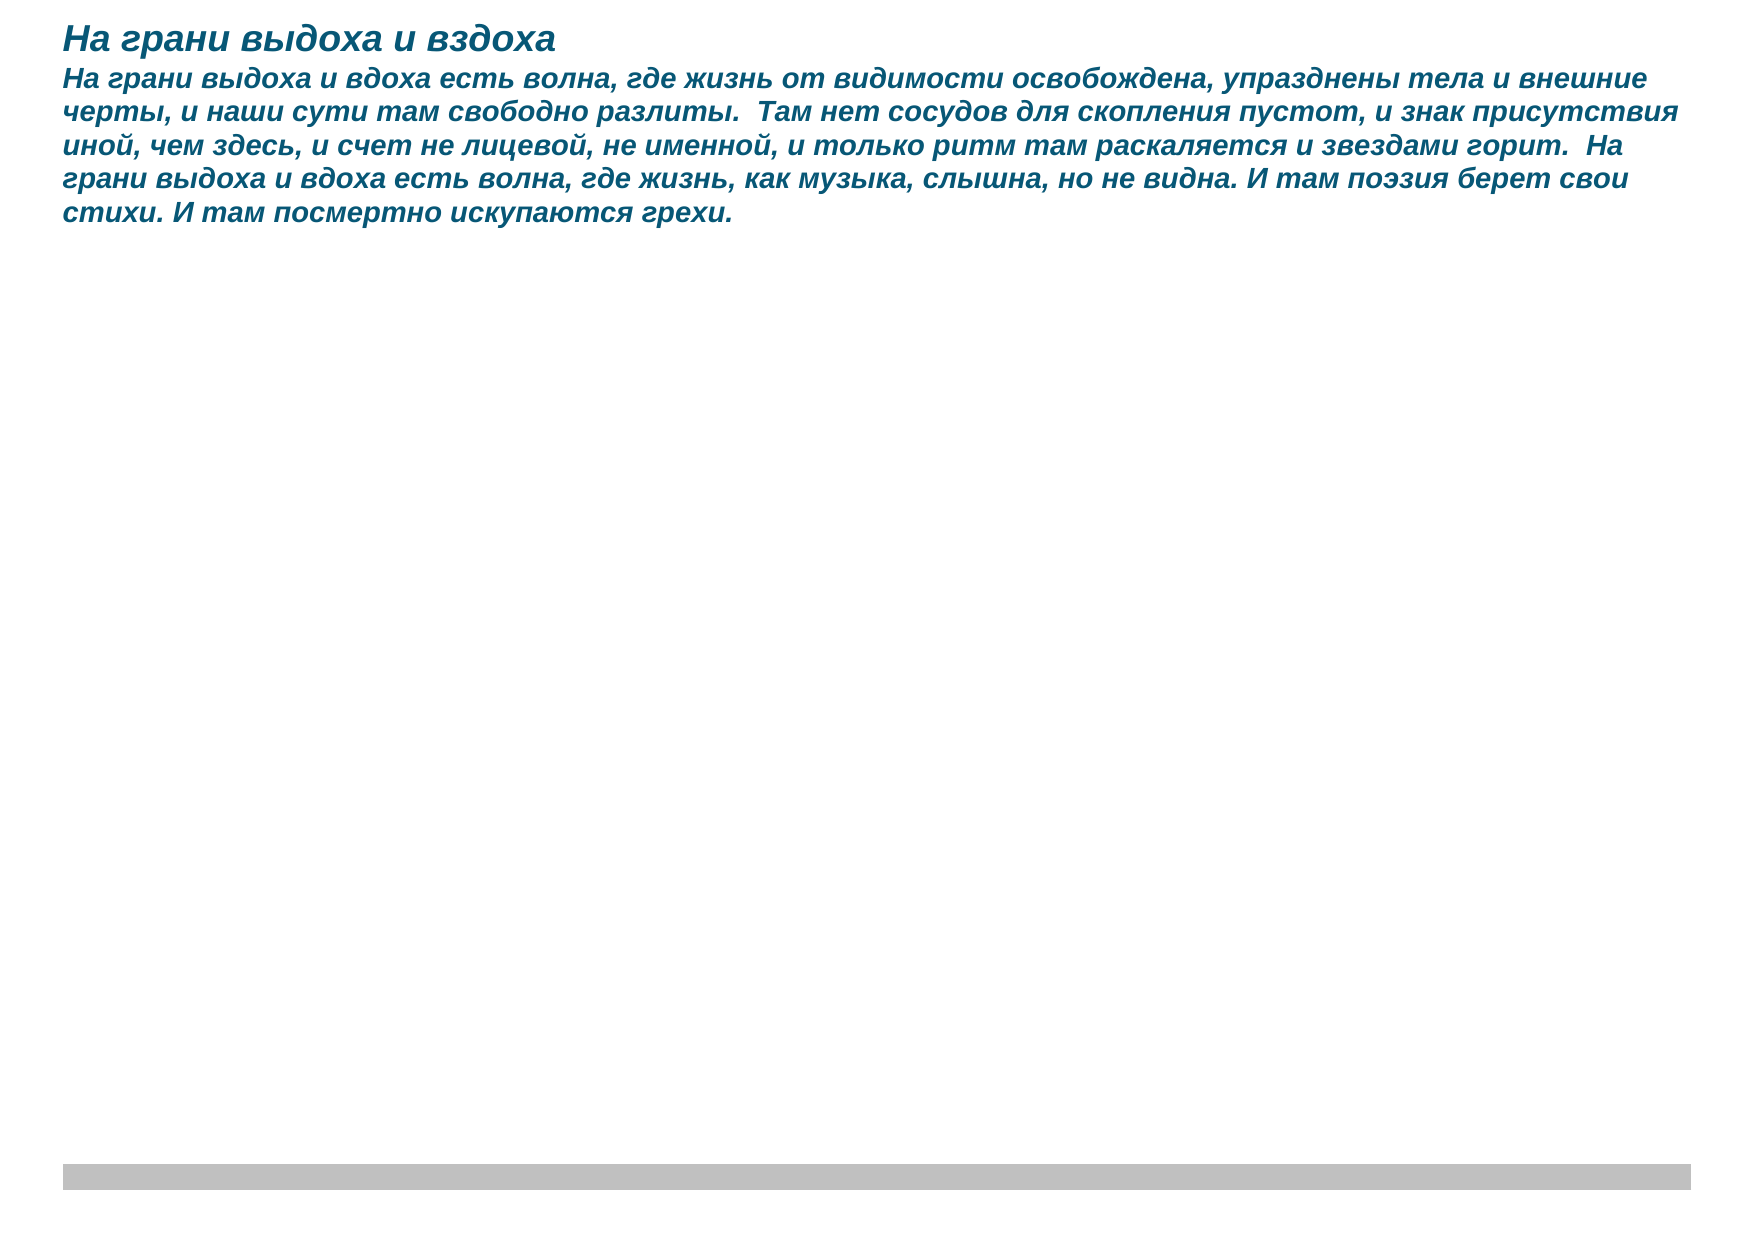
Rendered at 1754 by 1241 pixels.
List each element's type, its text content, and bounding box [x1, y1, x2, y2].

text На грани выдоха и вдоха есть волна, [62, 61, 1691, 228]
subtitle На грани выдоха и вздоха [62, 17, 1691, 60]
